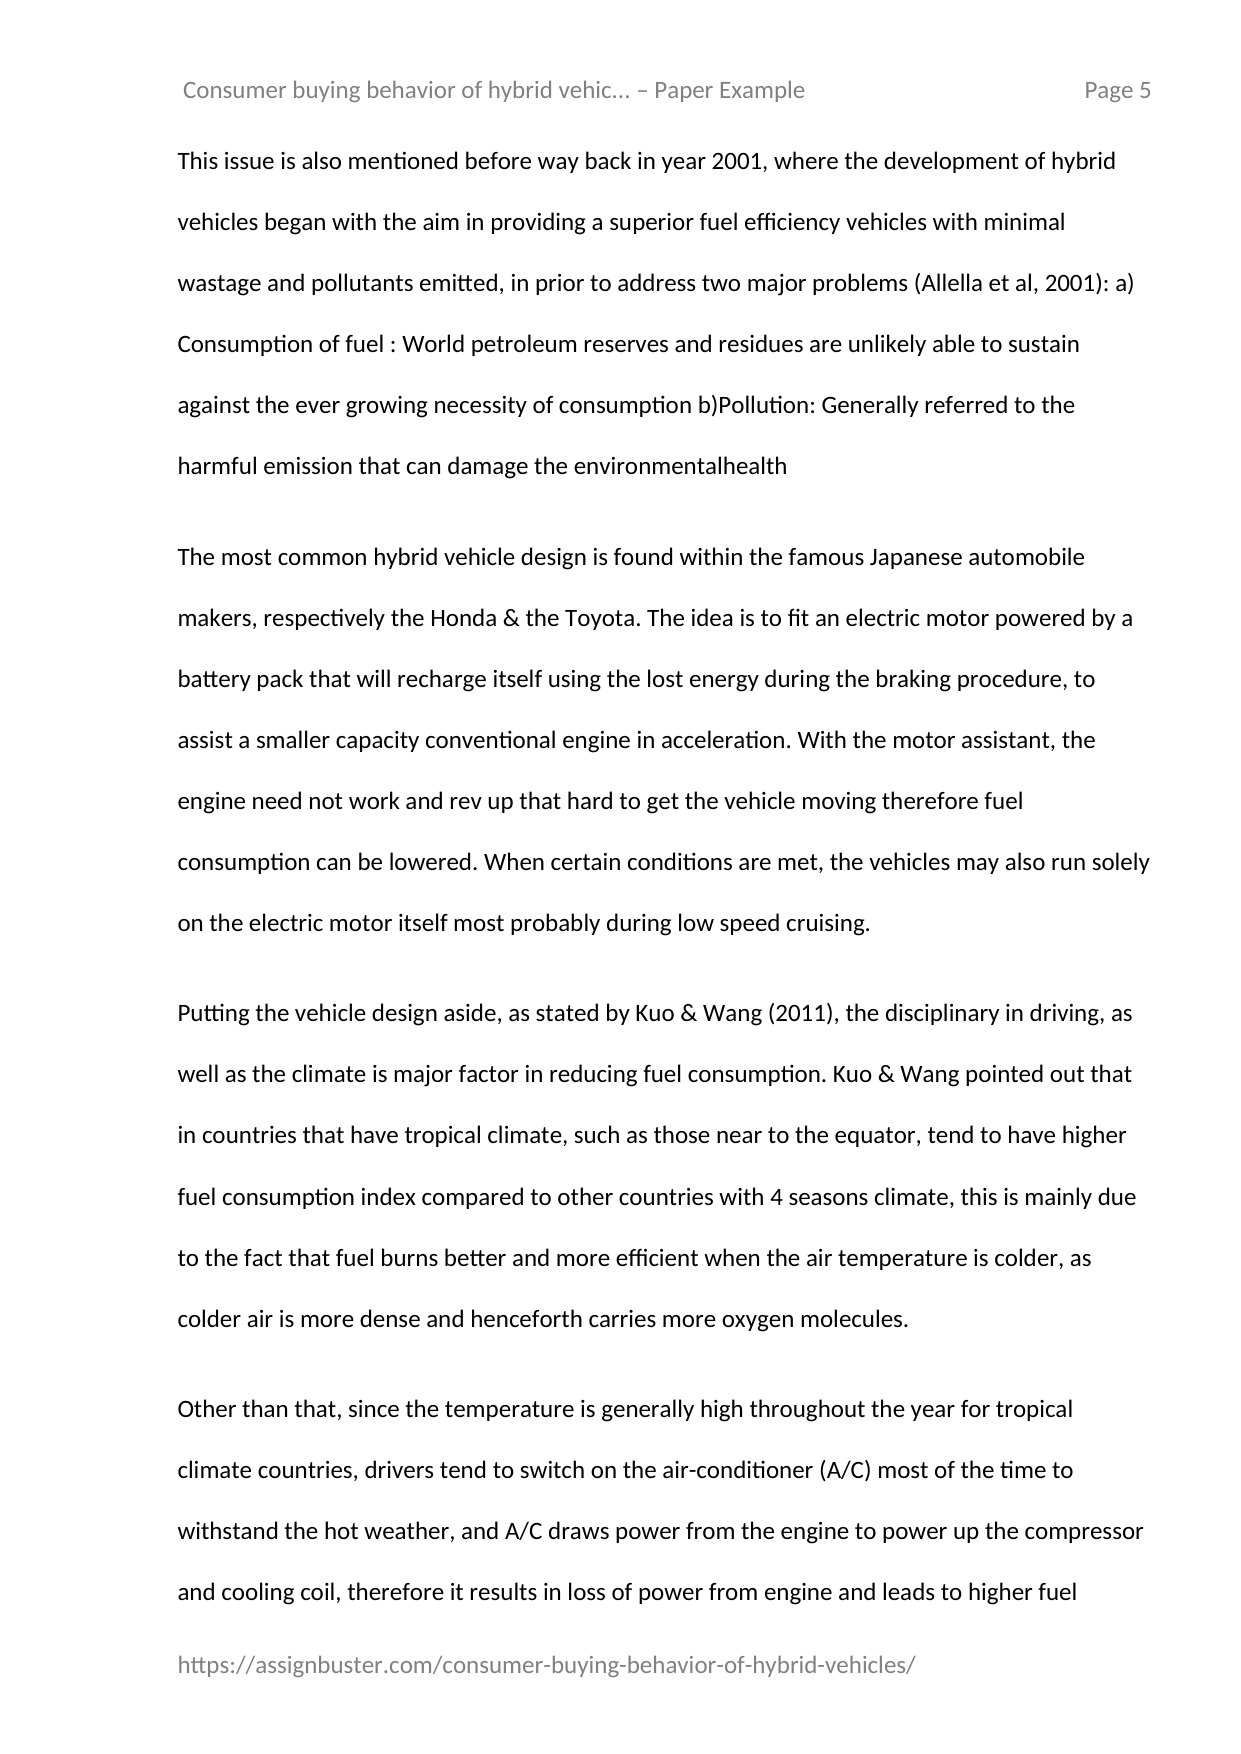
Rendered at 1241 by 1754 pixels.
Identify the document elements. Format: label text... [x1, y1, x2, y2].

text The most common hybrid vehicle design is found within the famous Japanese automobile makers, respectively the Honda & the Toyota. The idea is to fit an electric motor powered by a battery pack that will recharge itself using the lost energy during the braking procedure, to assist a smaller capacity conventional engine in acceleration. With the motor assistant, the engine need not work and rev up that hard to get the vehicle moving therefore fuel consumption can be lowered. When certain conditions are met, the vehicles may also run solely on the electric motor itself most probably during low speed cruising. [177, 541, 1152, 937]
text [177, 1393, 1152, 1607]
text Putting the vehicle design aside, as stated by Kuo & Wang (2011), the disciplinary in driving, as well as the climate is major factor in reducing fuel consumption. Kuo & Wang pointed out that in countries that have tropical climate, such as those near to the equator, tend to have higher fuel consumption index compared to other countries with 4 seasons climate, this is mainly due to the fact that fuel burns better and more efficient when the air temperature is colder, as colder air is more dense and henceforth carries more oxygen molecules. [177, 997, 1152, 1333]
text This issue is also mentioned before way back in year 2001, where the development of hybrid vehicles began with the aim in providing a superior fuel efficiency vehicles with minimal wastage and pollutants emitted, in prior to address two major problems (Allella et al, 2001): a) Consumption of fuel : World petroleum reserves and residues are unlikely able to sustain against the ever growing necessity of consumption b)Pollution: Generally referred to the harmful emission that can damage the environmentalhealth [177, 145, 1152, 481]
